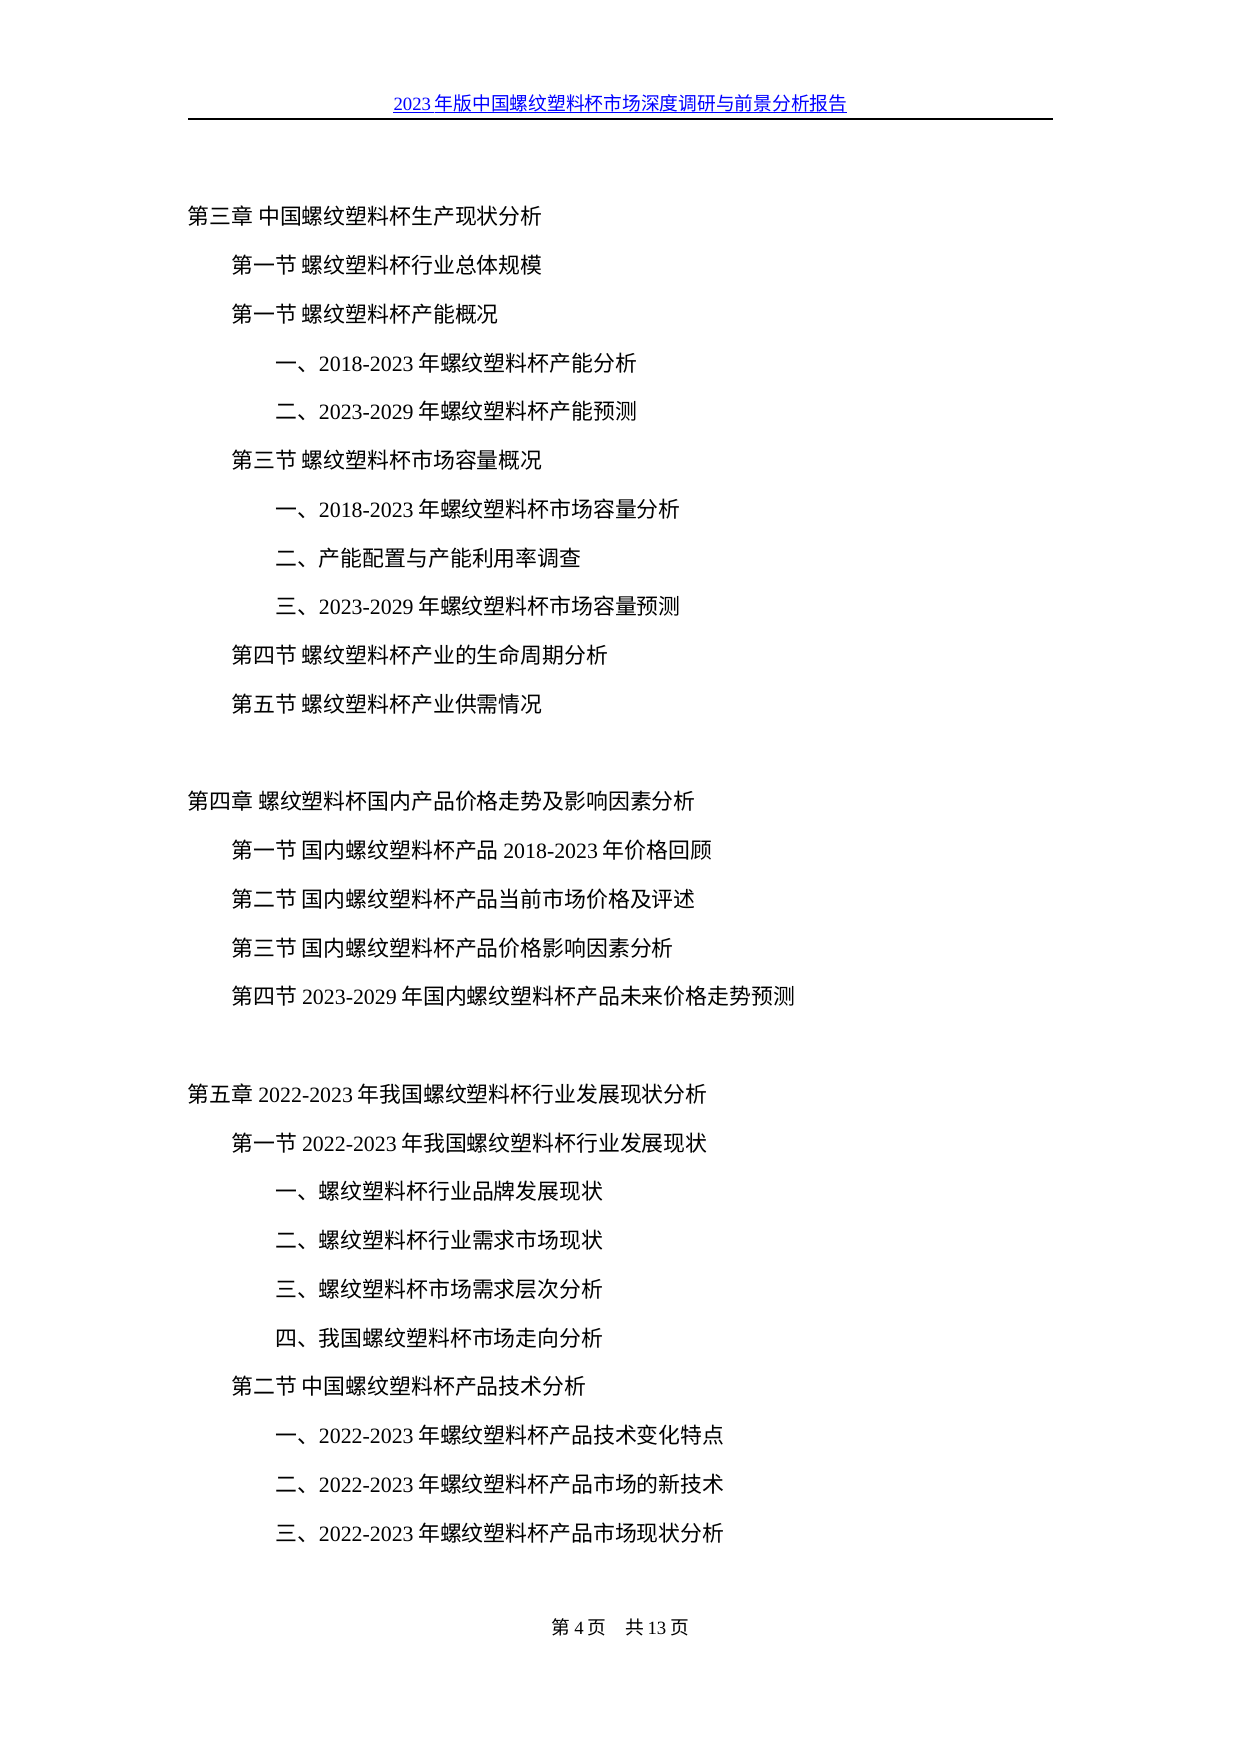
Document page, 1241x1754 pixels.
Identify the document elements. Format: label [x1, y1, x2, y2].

text [187, 150, 1053, 1548]
